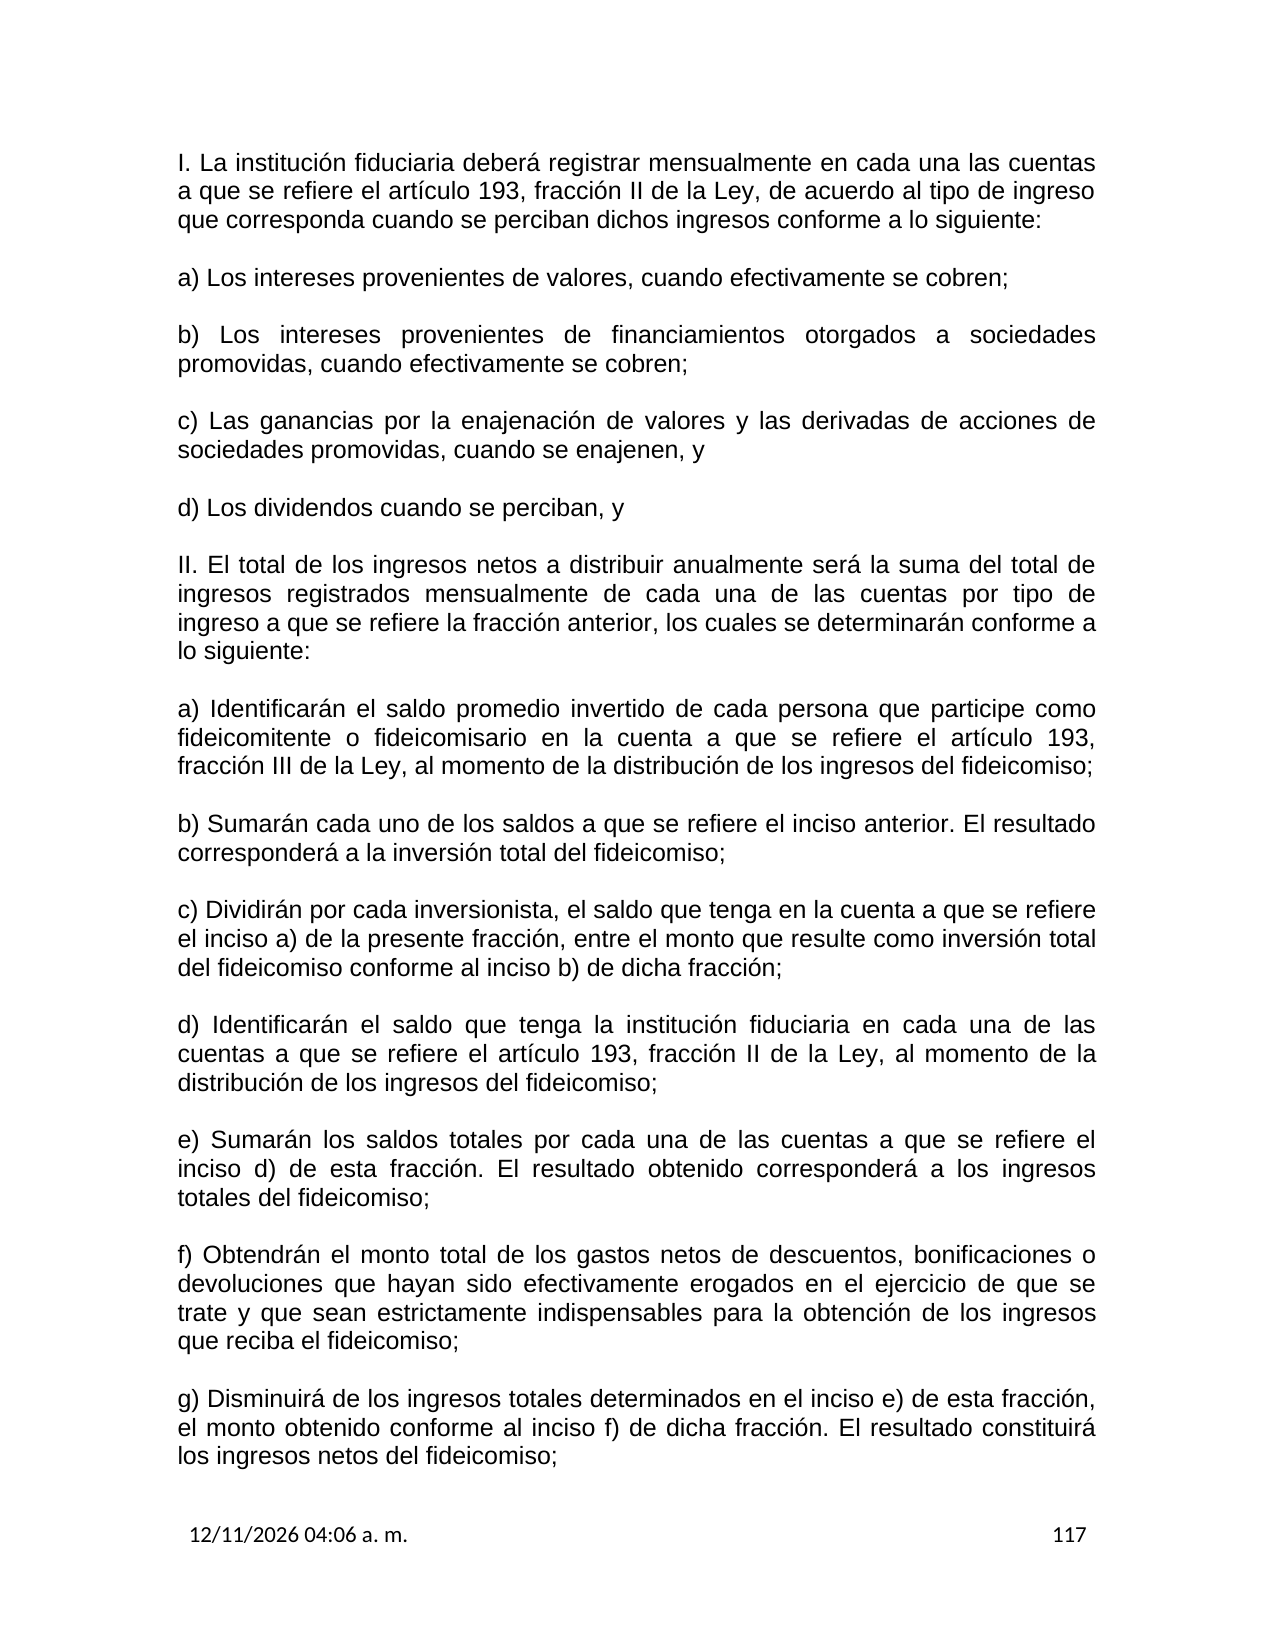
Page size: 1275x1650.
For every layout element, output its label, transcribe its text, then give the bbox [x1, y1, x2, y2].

text I. La institución fiduciaria deberá registrar mensualmente en cada una las cuentas a que se refiere el artículo 193, fracción II de la Ley, de acuerdo al tipo de ingreso que corresponda cuando se perciban dichos ingresos conforme a lo siguiente: [177, 148, 1098, 234]
text a) Identificarán el saldo promedio invertido de cada persona que participe como fideicomitente o fideicomisario en la cuenta a que se refiere el artículo 193, fracción III de la Ley, al momento de la distribución de los ingresos del fideicomiso; [177, 694, 1098, 780]
text d) Identificarán el saldo que tenga la institución fiduciaria en cada una de las cuentas a que se refiere el artículo 193, fracción II de la Ley, al momento de la distribución de los ingresos del fideicomiso; [177, 1010, 1098, 1096]
text g) Disminuirá de los ingresos totales determinados en el inciso e) de esta fracción, el monto obtenido conforme al inciso f) de dicha fracción. El resultado constituirá los ingresos netos del fideicomiso; [177, 1384, 1098, 1470]
text c) Dividirán por cada inversionista, el saldo que tenga en la cuenta a que se refiere el inciso a) de la presente fracción, entre el monto que resulte como inversión total del fideicomiso conforme al inciso b) de dicha fracción; [177, 895, 1098, 981]
text c) Las ganancias por la enajenación de valores y las derivadas de acciones de sociedades promovidas, cuando se enajenen, y [177, 406, 1098, 464]
text a) Los intereses provenientes de valores, cuando efectivamente se cobren; [177, 263, 1098, 291]
text d) Los dividendos cuando se perciban, y [177, 493, 1098, 521]
text II. El total de los ingresos netos a distribuir anualmente será la suma del total de ingresos registrados mensualmente de cada una de las cuentas por tipo de ingreso a que se refiere la fracción anterior, los cuales se determinarán conforme a lo siguiente: [177, 550, 1098, 665]
text e) Sumarán los saldos totales por cada una de las cuentas a que se refiere el inciso d) de esta fracción. El resultado obtenido corresponderá a los ingresos totales del fideicomiso; [177, 1125, 1098, 1211]
text b) Sumarán cada uno de los saldos a que se refiere el inciso anterior. El resultado corresponderá a la inversión total del fideicomiso; [177, 809, 1098, 866]
text f) Obtendrán el monto total de los gastos netos de descuentos, bonificaciones o devoluciones que hayan sido efectivamente erogados en el ejercicio de que se trate y que sean estrictamente indispensables para la obtención de los ingresos que reciba el fideicomiso; [177, 1240, 1098, 1355]
text b) Los intereses provenientes de financiamientos otorgados a sociedades promovidas, cuando efectivamente se cobren; [177, 320, 1098, 378]
